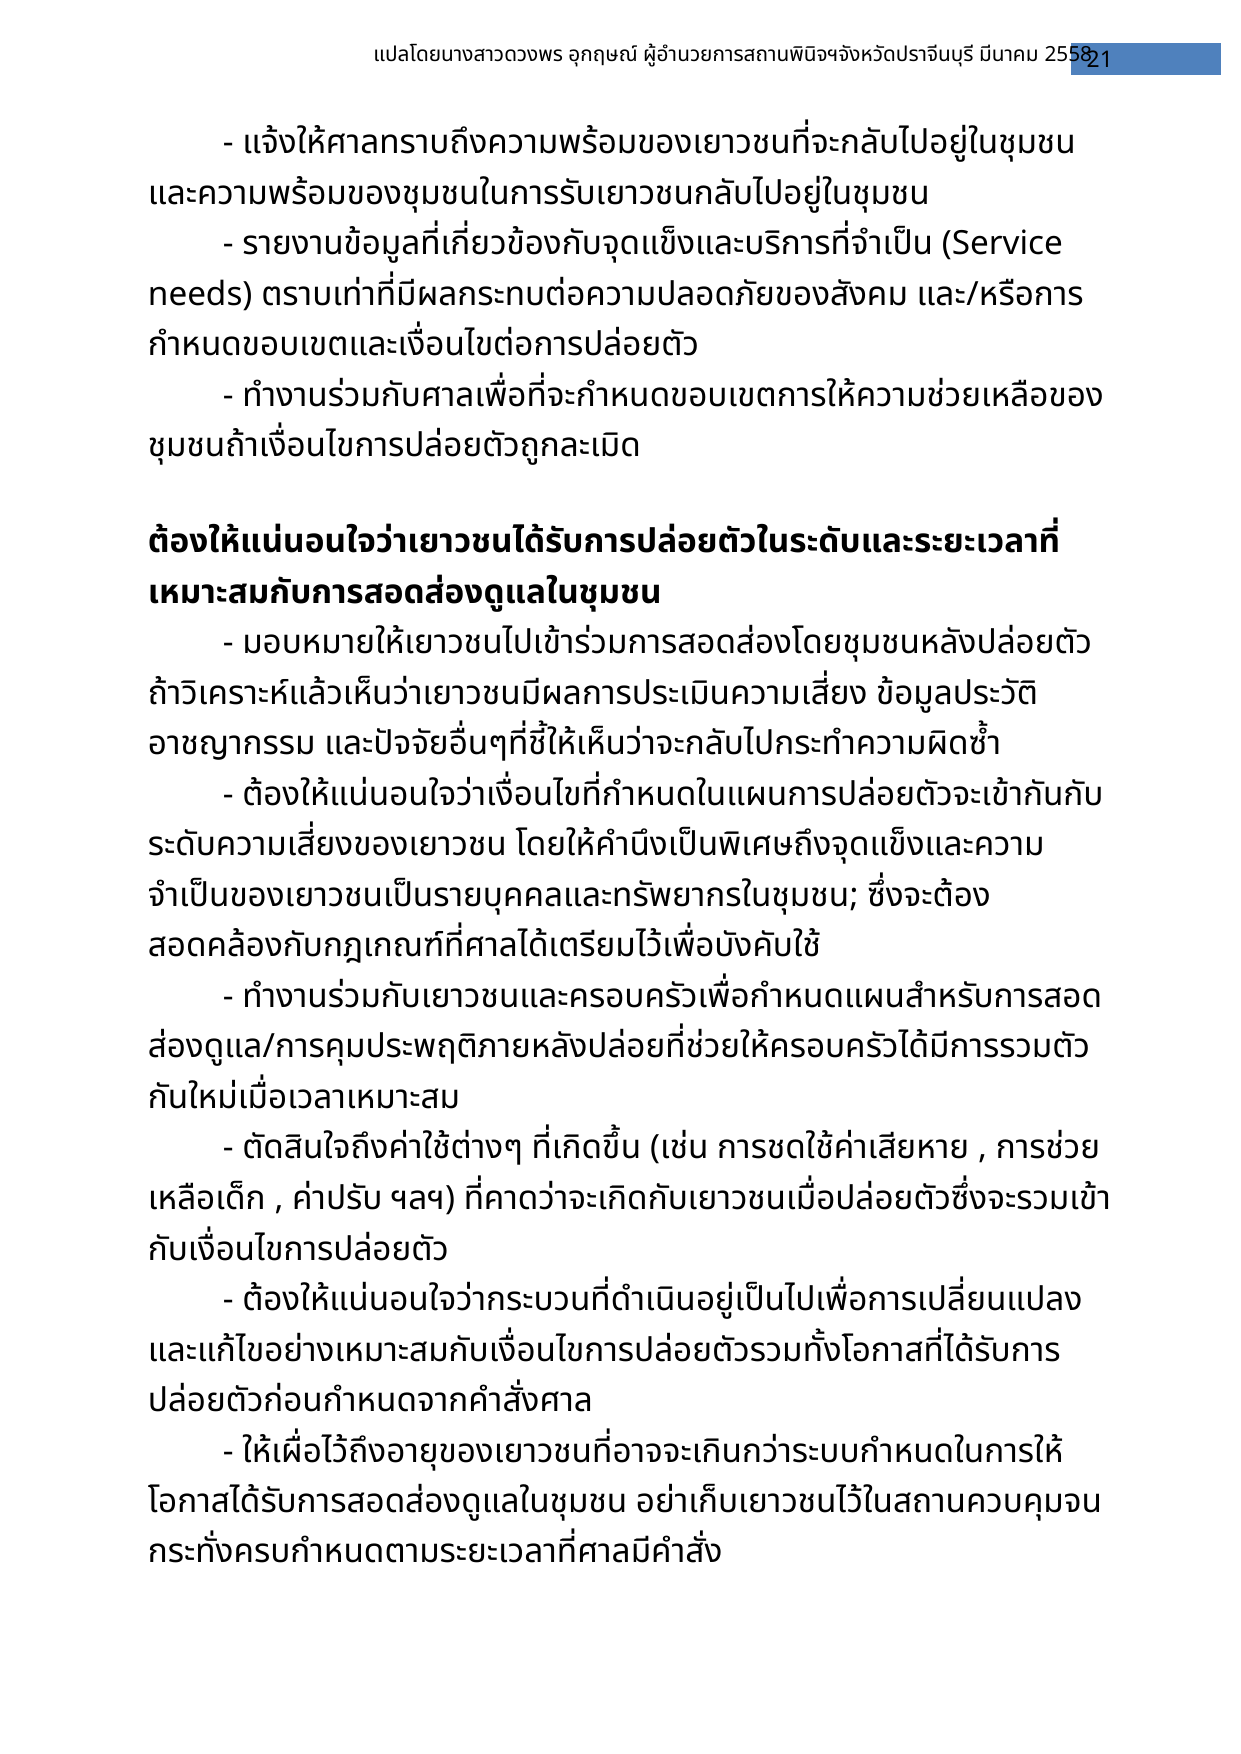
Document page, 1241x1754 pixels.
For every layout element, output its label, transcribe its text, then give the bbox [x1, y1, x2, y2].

text - รายงานข้อมูลที่เกี่ยวข้องกับจุดแข็งและบริการที่จำเป็น (Service needs) ตราบเท่าที่มีผลกระทบต่อความปลอดภัยของสังคม และ/หรือการกำหนดขอบเขตและเงื่อนไขต่อการปล่อยตัว [148, 219, 1122, 371]
text - ตัดสินใจถึงค่าใช้ต่างๆ ที่เกิดขึ้น (เช่น การชดใช้ค่าเสียหาย , การช่วยเหลือเด็ก , ค่าปรับ ฯลฯ) ที่คาดว่าจะเกิดกับเยาวชนเมื่อปล่อยตัวซึ่งจะรวมเข้ากับเงื่อนไขการปล่อยตัว [148, 1123, 1122, 1275]
text - ทำงานร่วมกับเยาวชนและครอบครัวเพื่อกำหนดแผนสำหรับการสอดส่องดูแล/การคุมประพฤติภายหลังปล่อยที่ช่วยให้ครอบครัวได้มีการรวมตัวกันใหม่เมื่อเวลาเหมาะสม [148, 972, 1122, 1123]
text - ต้องให้แน่นอนใจว่ากระบวนที่ดำเนินอยู่เป็นไปเพื่อการเปลี่ยนแปลงและแก้ไขอย่างเหมาะสมกับเงื่อนไขการปล่อยตัวรวมทั้งโอกาสที่ได้รับการปล่อยตัวก่อนกำหนดจากคำสั่งศาล [148, 1275, 1122, 1426]
text - ทำงานร่วมกับศาลเพื่อที่จะกำหนดขอบเขตการให้ความช่วยเหลือของชุมชนถ้าเงื่อนไขการปล่อยตัวถูกละเมิด [148, 371, 1122, 472]
text - ต้องให้แน่นอนใจว่าเงื่อนไขที่กำหนดในแผนการปล่อยตัวจะเข้ากันกับระดับความเสี่ยงของเยาวชน โดยให้คำนึงเป็นพิเศษถึงจุดแข็งและความจำเป็นของเยาวชนเป็นรายบุคคลและทรัพยากรในชุมชน; ซึ่งจะต้องสอดคล้องกับกฎเกณฑ์ที่ศาลได้เตรียมไว้เพื่อบังคับใช้ [148, 769, 1122, 972]
text ต้องให้แน่นอนใจว่าเยาวชนได้รับการปล่อยตัวในระดับและระยะเวลาที่เหมาะสมกับการสอดส่องดูแลในชุมชน [148, 517, 1122, 618]
text - ให้เผื่อไว้ถึงอายุของเยาวชนที่อาจจะเกินกว่าระบบกำหนดในการให้โอกาสได้รับการสอดส่องดูแลในชุมชน อย่าเก็บเยาวชนไว้ในสถานควบคุมจนกระทั่งครบกำหนดตามระยะเวลาที่ศาลมีคำสั่ง [148, 1426, 1122, 1578]
text - แจ้งให้ศาลทราบถึงความพร้อมของเยาวชนที่จะกลับไปอยู่ในชุมชนและความพร้อมของชุมชนในการรับเยาวชนกลับไปอยู่ในชุมชน [148, 118, 1122, 219]
text - มอบหมายให้เยาวชนไปเข้าร่วมการสอดส่องโดยชุมชนหลังปล่อยตัวถ้าวิเคราะห์แล้วเห็นว่าเยาวชนมีผลการประเมินความเสี่ยง ข้อมูลประวัติอาชญากรรม และปัจจัยอื่นๆที่ชี้ให้เห็นว่าจะกลับไปกระทำความผิดซ้ำ [148, 618, 1122, 769]
